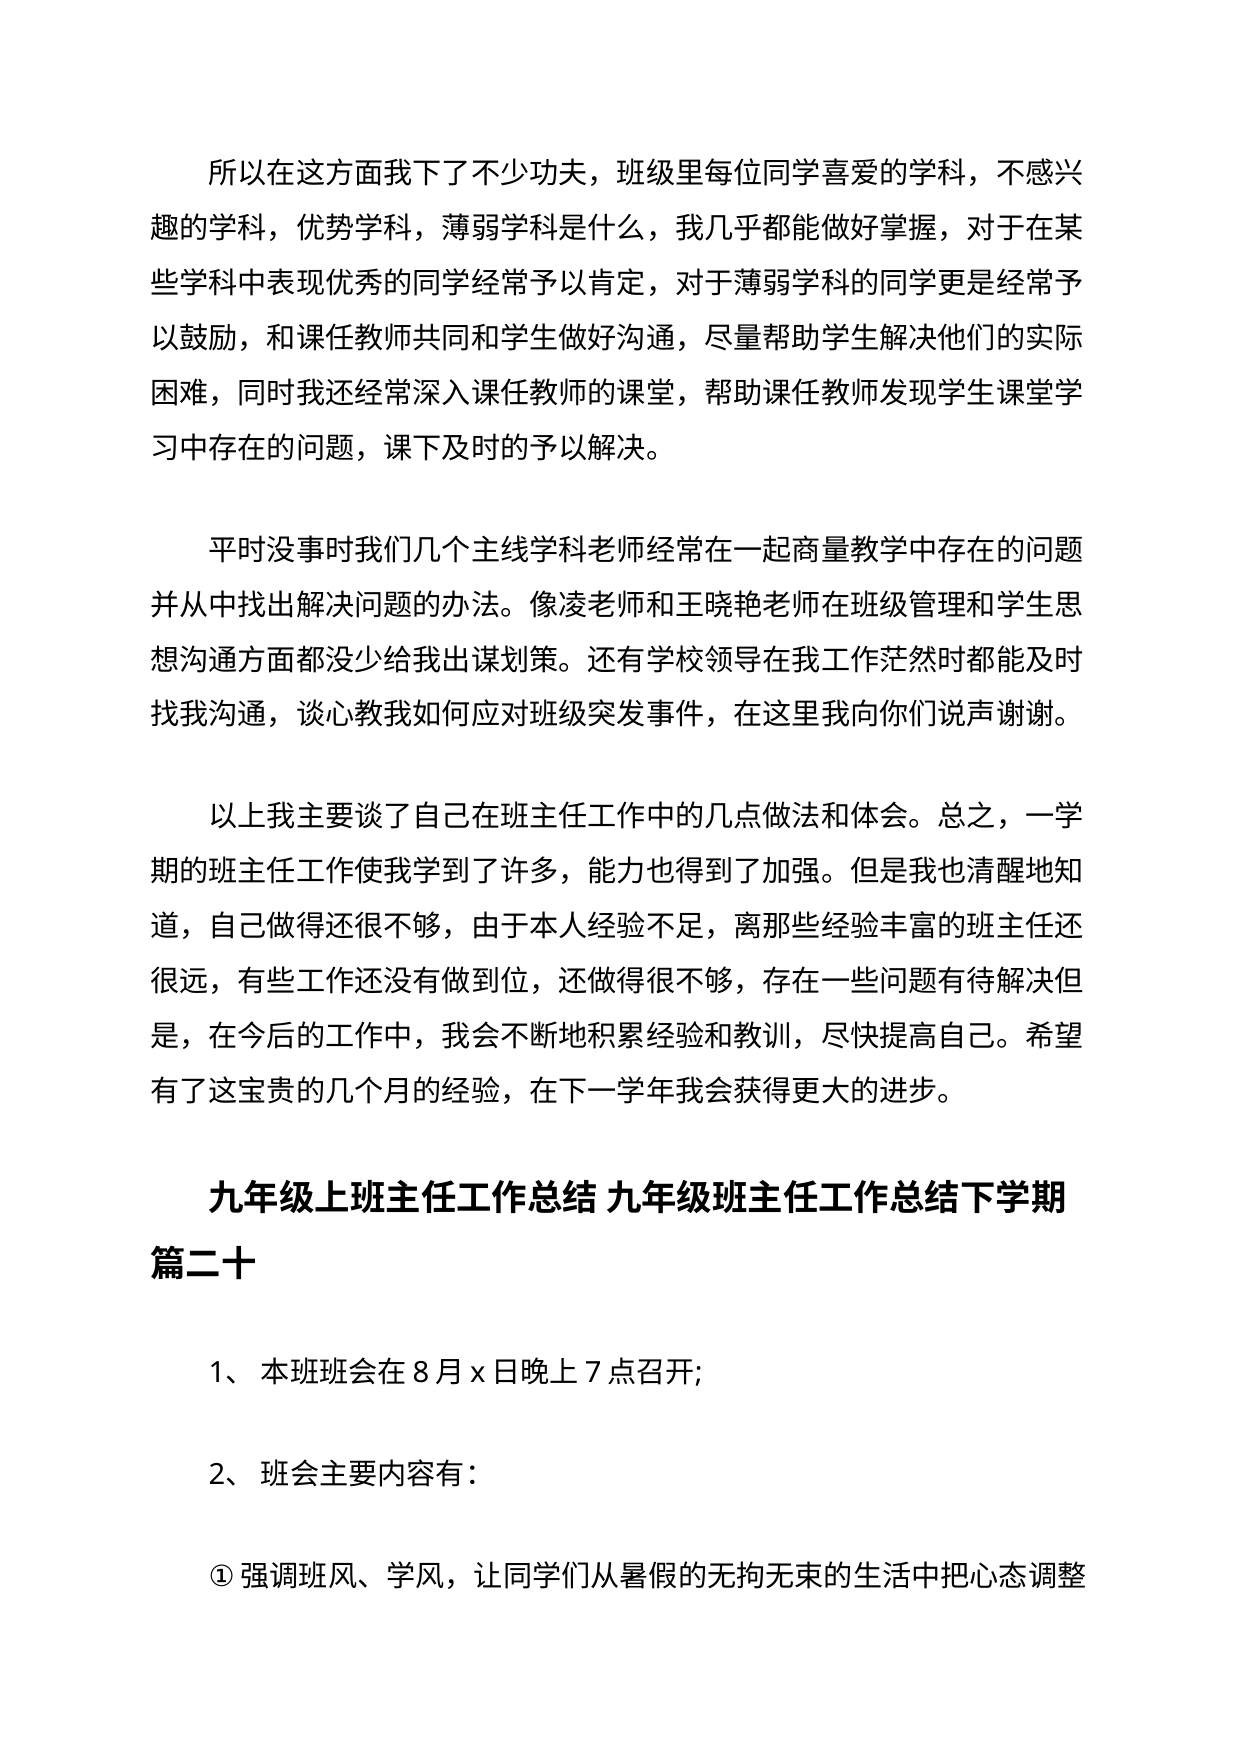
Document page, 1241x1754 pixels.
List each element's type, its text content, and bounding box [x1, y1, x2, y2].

text 2、 班会主要内容有： [150, 1451, 1090, 1493]
text 平时没事时我们几个主线学科老师经常在一起商量教学中存在的问题并从中找出解决问题的办法。像凌老师和王晓艳老师在班级管理和学生思想沟通方面都没少给我出谋划策。还有学校领导在我工作茫然时都能及时找我沟通，谈心教我如何应对班级突发事件，在这里我向你们说声谢谢。 [150, 526, 1090, 733]
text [150, 1553, 1090, 1595]
text 以上我主要谈了自己在班主任工作中的几点做法和体会。总之，一学期的班主任工作使我学到了许多，能力也得到了加强。但是我也清醒地知道，自己做得还很不够，由于本人经验不足，离那些经验丰富的班主任还很远，有些工作还没有做到位，还做得很不够，存在一些问题有待解决但是，在今后的工作中，我会不断地积累经验和教训，尽快提高自己。希望有了这宝贵的几个月的经验，在下一学年我会获得更大的进步。 [150, 793, 1090, 1109]
text 九年级上班主任工作总结 九年级班主任工作总结下学期篇二十 [150, 1169, 1090, 1287]
text 所以在这方面我下了不少功夫，班级里每位同学喜爱的学科，不感兴趣的学科，优势学科，薄弱学科是什么，我几乎都能做好掌握，对于在某些学科中表现优秀的同学经常予以肯定，对于薄弱学科的同学更是经常予以鼓励，和课任教师共同和学生做好沟通，尽量帮助学生解决他们的实际困难，同时我还经常深入课任教师的课堂，帮助课任教师发现学生课堂学习中存在的问题，课下及时的予以解决。 [150, 150, 1090, 467]
text 1、 本班班会在8月x日晚上7点召开; [150, 1349, 1090, 1391]
